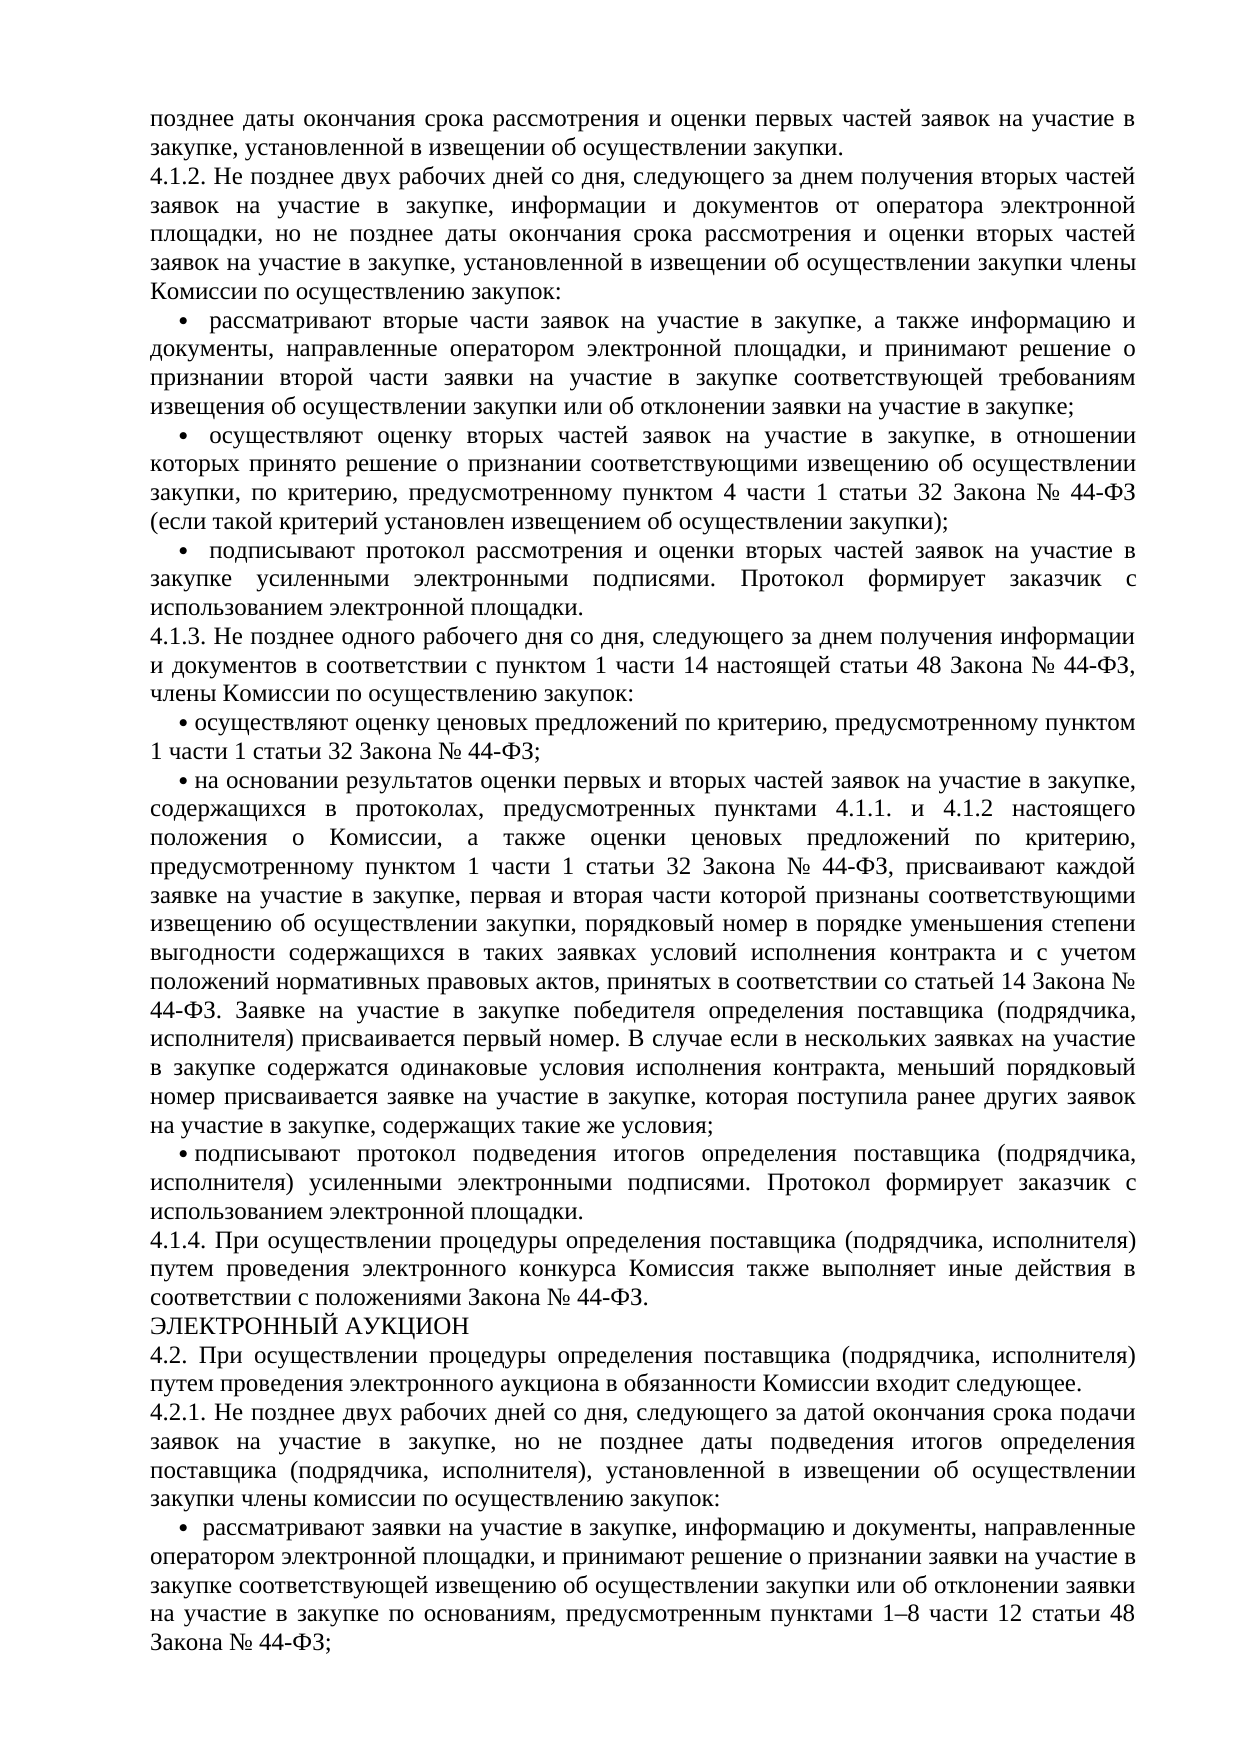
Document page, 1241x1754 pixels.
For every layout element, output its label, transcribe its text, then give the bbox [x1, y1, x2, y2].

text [150, 103, 1137, 161]
text 4.1.3. Не позднее одного рабочего дня со дня, следующего за днем получения информации и документов в соответствии с пунктом 1 части 14 настоящей статьи 48 Закона № 44-ФЗ, члены Комиссии по осуществлению закупок: [150, 621, 1137, 707]
list на основании результатов оценки первых и вторых частей заявок на участие в закупке, содержащихся в протоколах, предусмотренных пунктами 4.1.1. и 4.1.2 настоящего положения о Комиссии, а также оценки ценовых предложений по критерию, предусмотренному пунктом 1 части 1 статьи 32 Закона № 44-ФЗ, присваивают каждой заявке на участие в закупке, первая и вторая части которой признаны соответствующими извещению об осуществлении закупки, порядковый номер в порядке уменьшения степени выгодности содержащихся в таких заявках условий исполнения контракта и с учетом положений нормативных правовых актов, принятых в соответствии со статьей 14 Закона № 44-ФЗ. Заявке на участие в закупке победителя определения поставщика (подрядчика, исполнителя) присваивается первый номер. В случае если в нескольких заявках на участие в закупке содержатся одинаковые условия исполнения контракта, меньший порядковый номер присваивается заявке на участие в закупке, которая поступила ранее других заявок на участие в закупке, содержащих такие же условия; [150, 765, 1137, 1138]
list подписывают протокол рассмотрения и оценки вторых частей заявок на участие в закупке усиленными электронными подписями. Протокол формирует заказчик с использованием электронной площадки. [150, 535, 1137, 621]
text 4.2. При осуществлении процедуры определения поставщика (подрядчика, исполнителя) путем проведения электронного аукциона в обязанности Комиссии входит следующее. [150, 1340, 1137, 1397]
list осуществляют оценку вторых частей заявок на участие в закупке, в отношении которых принято решение о признании соответствующими извещению об осуществлении закупки, по критерию, предусмотренному пунктом 4 части 1 статьи 32 Закона № 44-ФЗ (если такой критерий установлен извещением об осуществлении закупки); [150, 420, 1137, 535]
list подписывают протокол подведения итогов определения поставщика (подрядчика, исполнителя) усиленными электронными подписями. Протокол формирует заказчик с использованием электронной площадки. [150, 1138, 1137, 1225]
list рассматривают вторые части заявок на участие в закупке, а также информацию и документы, направленные оператором электронной площадки, и принимают решение о признании второй части заявки на участие в закупке соответствующей требованиям извещения об осуществлении закупки или об отклонении заявки на участие в закупке; [150, 305, 1137, 420]
text 4.2.1. Не позднее двух рабочих дней со дня, следующего за датой окончания срока подачи заявок на участие в закупке, но не позднее даты подведения итогов определения поставщика (подрядчика, исполнителя), установленной в извещении об осуществлении закупки члены комиссии по осуществлению закупок: [150, 1397, 1137, 1512]
text ЭЛЕКТРОННЫЙ АУКЦИОН [150, 1311, 1137, 1340]
list рассматривают заявки на участие в закупке, информацию и документы, направленные оператором электронной площадки, и принимают решение о признании заявки на участие в закупке соответствующей извещению об осуществлении закупки или об отклонении заявки на участие в закупке по основаниям, предусмотренным пунктами 1–8 части 12 статьи 48 Закона № 44-ФЗ; [150, 1512, 1137, 1656]
text 4.1.4. При осуществлении процедуры определения поставщика (подрядчика, исполнителя) путем проведения электронного конкурса Комиссия также выполняет иные действия в соответствии с положениями Закона № 44-ФЗ. [150, 1225, 1137, 1311]
list осуществляют оценку ценовых предложений по критерию, предусмотренному пунктом 1 части 1 статьи 32 Закона № 44-ФЗ; [150, 707, 1137, 765]
text 4.1.2. Не позднее двух рабочих дней со дня, следующего за днем получения вторых частей заявок на участие в закупке, информации и документов от оператора электронной площадки, но не позднее даты окончания срока рассмотрения и оценки вторых частей заявок на участие в закупке, установленной в извещении об осуществлении закупки члены Комиссии по осуществлению закупок: [150, 161, 1137, 305]
